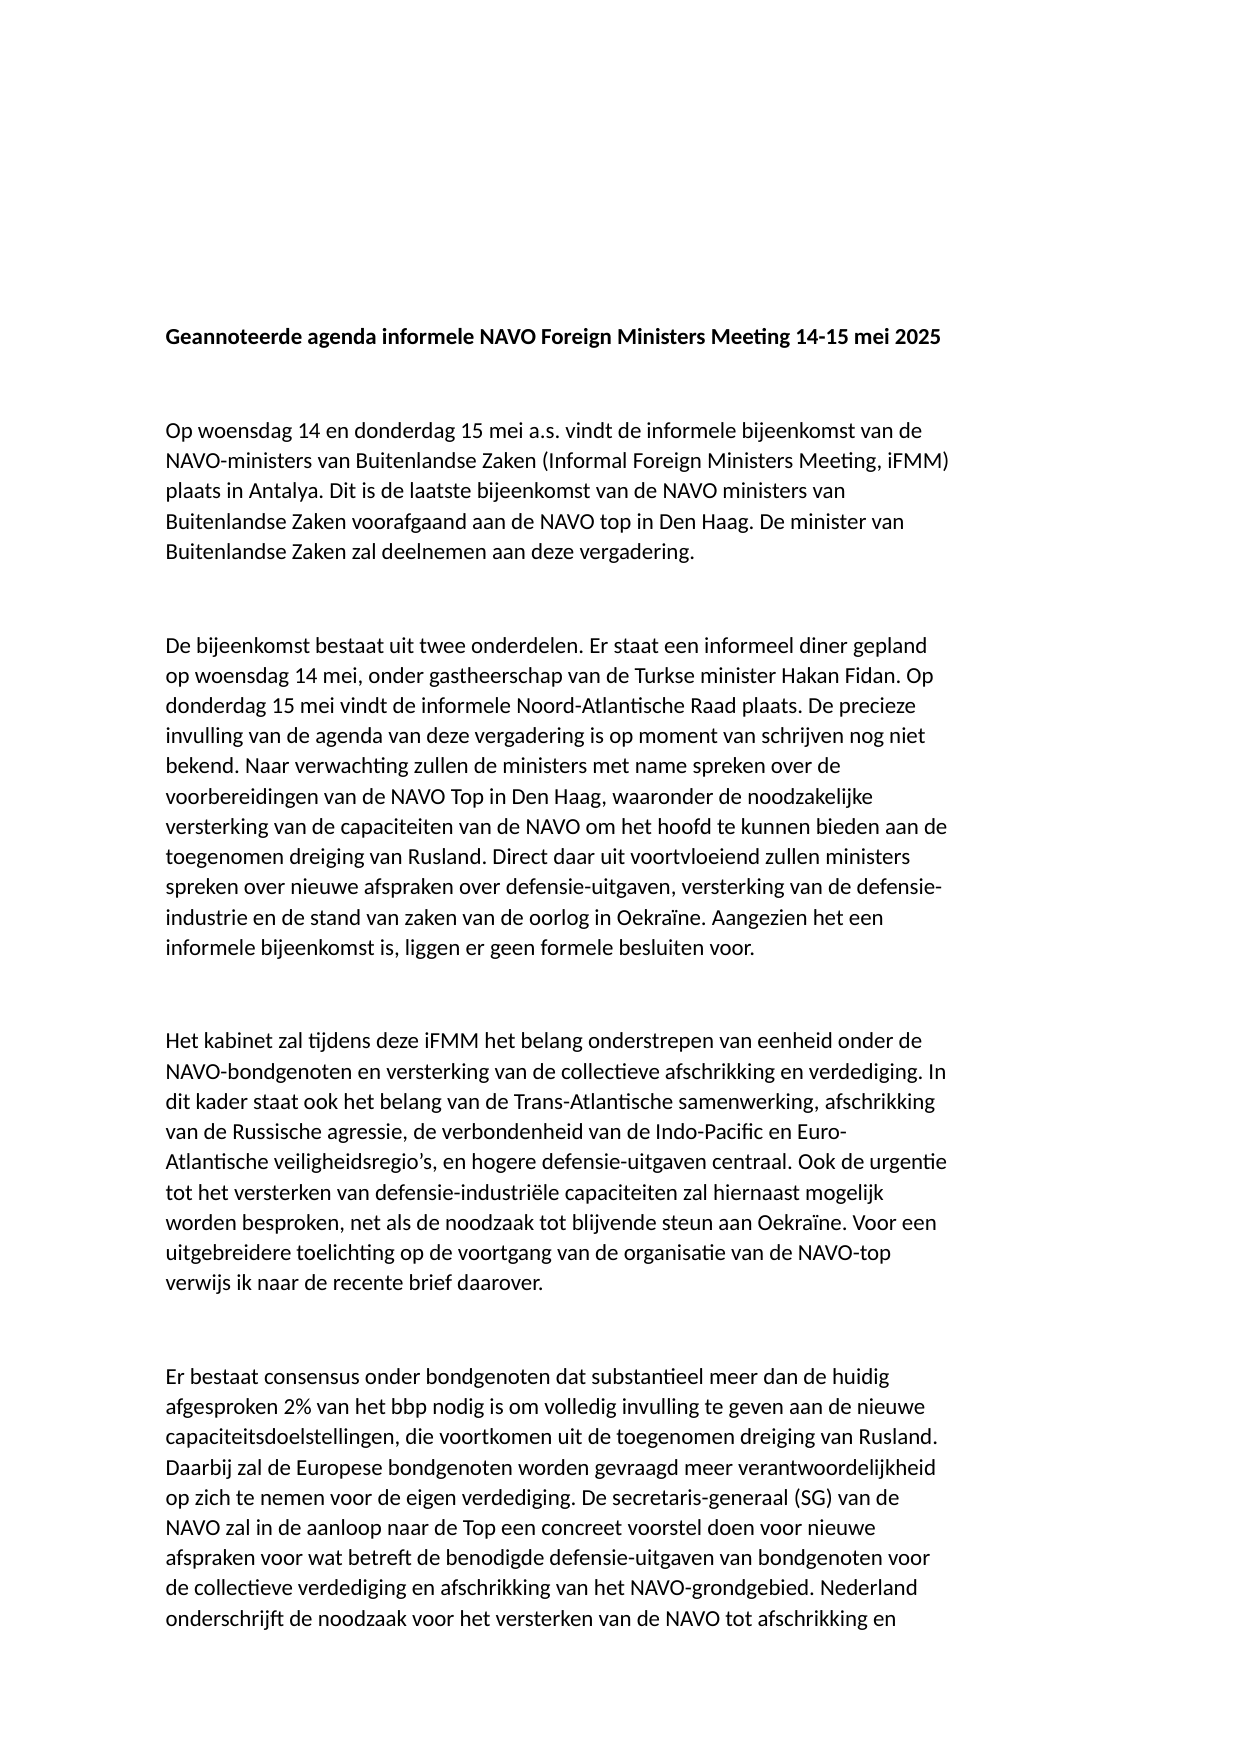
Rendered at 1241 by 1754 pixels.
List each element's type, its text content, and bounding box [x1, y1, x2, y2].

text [165, 1362, 951, 1632]
text Geannoteerde agenda informele NAVO Foreign Ministers Meeting 14-15 mei 2025 [165, 322, 951, 350]
text Het kabinet zal tijdens deze iFMM het belang onderstrepen van eenheid onder de NAVO-bondgenoten en versterking van de collectieve afschrikking en verdediging. In dit kader staat ook het belang van de Trans-Atlantische samenwerking, afschrikking van de Russische agressie, de verbondenheid van de Indo-Pacific en Euro-Atlantische veiligheidsregio’s, en hogere defensie-uitgaven centraal. Ook de urgentie tot het versterken van defensie-industriële capaciteiten zal hiernaast mogelijk worden besproken, net als de noodzaak tot blijvende steun aan Oekraïne. Voor een uitgebreidere toelichting op de voortgang van de organisatie van de NAVO-top verwijs ik naar de recente brief daarover. [165, 1027, 951, 1296]
text Op woensdag 14 en donderdag 15 mei a.s. vindt de informele bijeenkomst van de NAVO-ministers van Buitenlandse Zaken (Informal Foreign Ministers Meeting, iFMM) plaats in Antalya. Dit is de laatste bijeenkomst van de NAVO ministers van Buitenlandse Zaken voorafgaand aan de NAVO top in Den Haag. De minister van Buitenlandse Zaken zal deelnemen aan deze vergadering. [165, 416, 951, 565]
text De bijeenkomst bestaat uit twee onderdelen. Er staat een informeel diner gepland op woensdag 14 mei, onder gastheerschap van de Turkse minister Hakan Fidan. Op donderdag 15 mei vindt de informele Noord-Atlantische Raad plaats. De precieze invulling van de agenda van deze vergadering is op moment van schrijven nog niet bekend. Naar verwachting zullen de ministers met name spreken over de voorbereidingen van de NAVO Top in Den Haag, waaronder de noodzakelijke versterking van de capaciteiten van de NAVO om het hoofd te kunnen bieden aan de toegenomen dreiging van Rusland. Direct daar uit voortvloeiend zullen ministers spreken over nieuwe afspraken over defensie-uitgaven, versterking van de defensie-industrie en de stand van zaken van de oorlog in Oekraïne. Aangezien het een informele bijeenkomst is, liggen er geen formele besluiten voor. [165, 631, 951, 961]
